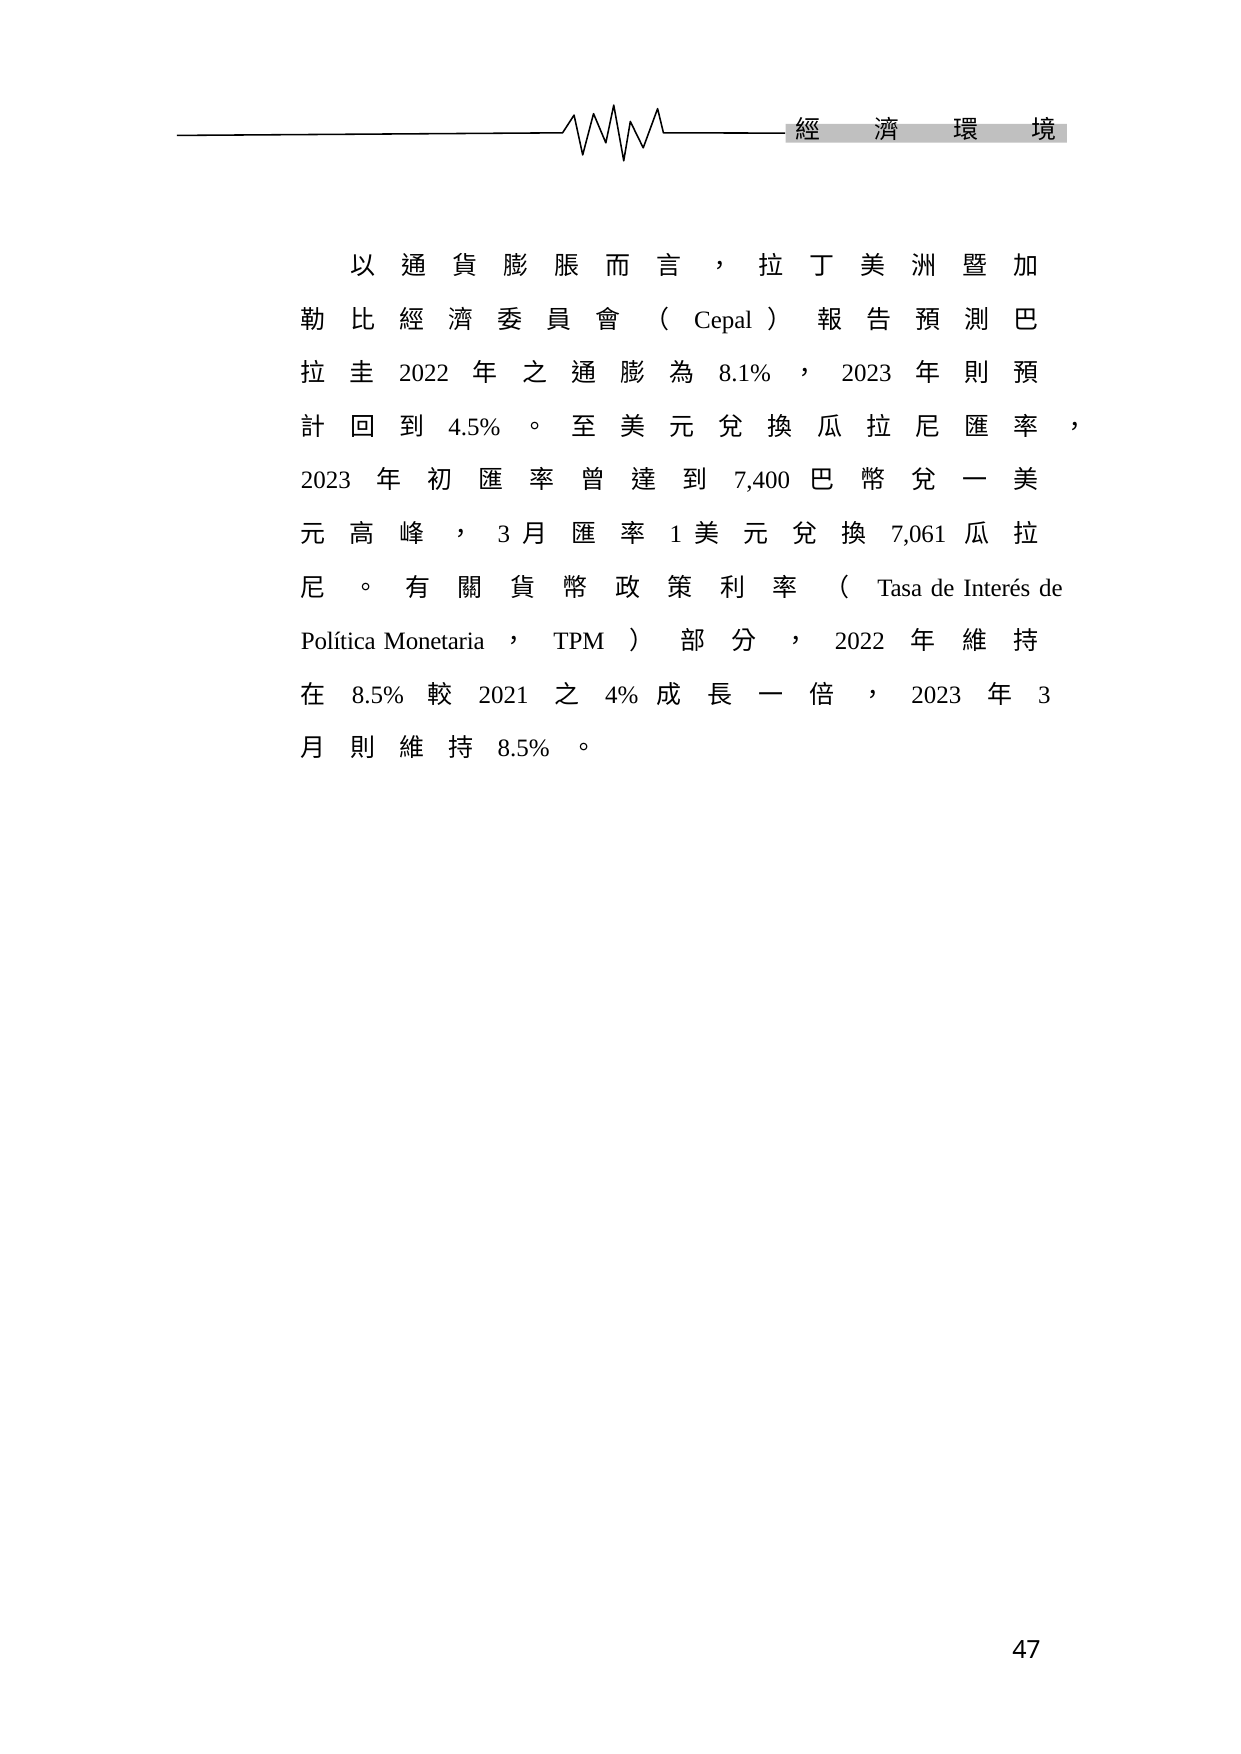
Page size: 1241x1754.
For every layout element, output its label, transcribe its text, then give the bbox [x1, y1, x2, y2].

text 以通貨膨脹而言，拉丁美洲暨加勒比經濟委員會（Cepal）報告預測巴拉圭2022年之通膨為8.1%，2023年則預計回到4.5%。至美元兌換瓜拉尼匯率，2023年初匯率曾達到7,400巴幣兌一美元高峰，3月匯率1美元兌換7,061瓜拉尼。有關貨幣政策利率（Tasa de Interés de Política Monetaria，TPM）部分，2022年維持在8.5%較2021之4%成長一倍，2023年3月則維持8.5%。 [276, 237, 1063, 773]
